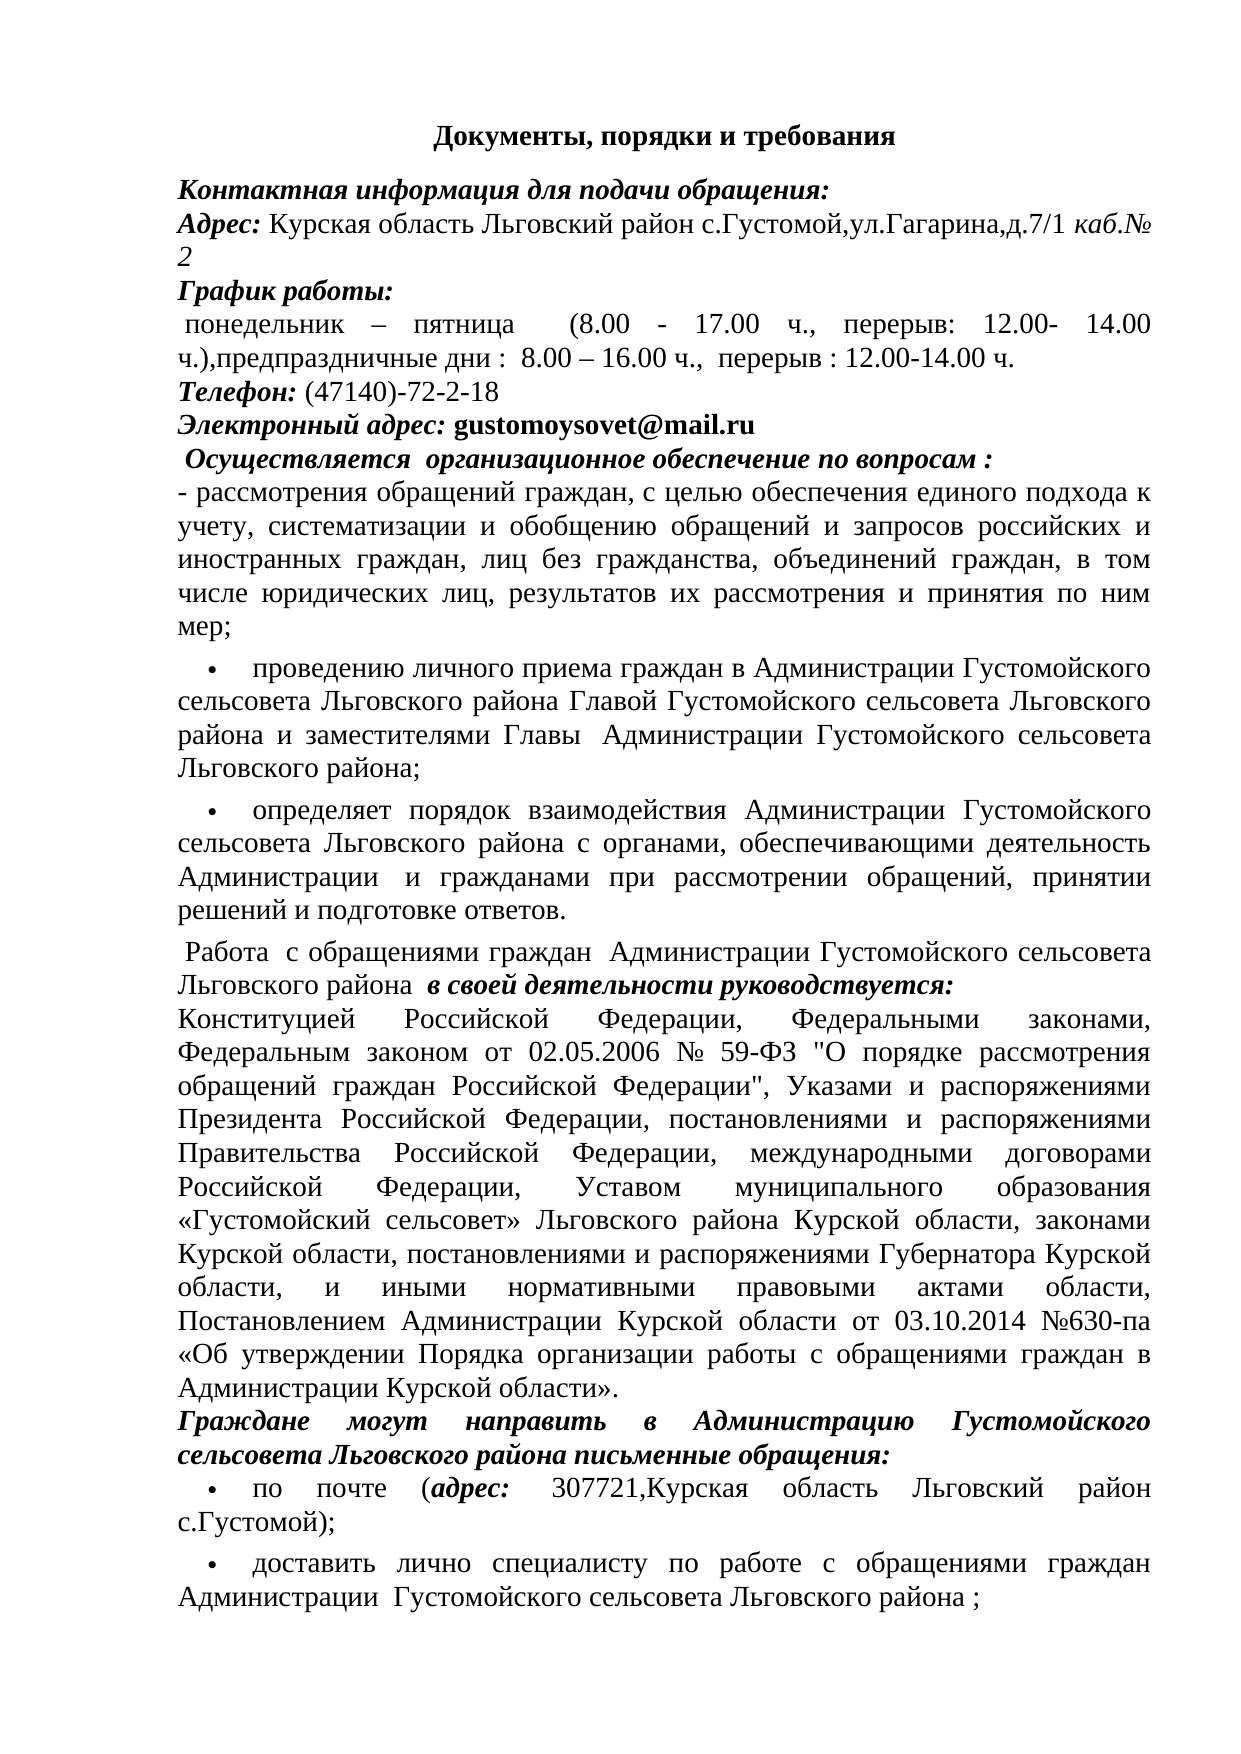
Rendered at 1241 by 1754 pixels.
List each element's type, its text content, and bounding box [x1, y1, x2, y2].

text Документы, порядки и требования [177, 118, 1152, 152]
text Конституцией Российской Федерации, Федеральными законами, Федеральным законом от 02.05.2006 № 59-ФЗ "О порядке рассмотрения обращений граждан Российской Федерации", Указами и распоряжениями Президента Российской Федерации, постановлениями и распоряжениями Правительства Российской Федерации, международными договорами Российской Федерации, Уставом муниципального образования «Густомойский сельсовет» Льговского района Курской области, законами Курской области, постановлениями и распоряжениями Губернатора Курской области, и иными нормативными правовыми актами области, Постановлением Администрации Курской области от 03.10.2014 №630-па «Об утверждении Порядка организации работы с обращениями граждан в Администрации Курской области». [177, 1001, 1152, 1403]
text - рассмотрения обращений граждан, с целью обеспечения единого подхода к учету, систематизации и обобщению обращений и запросов российских и иностранных граждан, лиц без гражданства, объединений граждан, в том числе юридических лиц, результатов их рассмотрения и принятия по ним мер; [177, 474, 1152, 642]
list проведению личного приема граждан в Администрации Густомойского сельсовета Льговского района Главой Густомойского сельсовета Льговского района и заместителями Главы Администрации Густомойского сельсовета Льговского района; [177, 650, 1152, 784]
text Адрес: Курская область Льговский район с.Густомой,ул.Гагарина,д.7/1 каб.№ 2 [177, 206, 1152, 273]
text Контактная информация для подачи обращения: [177, 172, 1152, 206]
text Граждане могут направить в Администрацию Густомойского сельсовета Льговского района письменные обращения: [177, 1403, 1152, 1471]
text понедельник – пятница (8.00 - 17.00 ч., перерыв: 12.00- 14.00 ч.),предпраздничные дни : 8.00 – 16.00 ч., перерыв : 12.00-14.00 ч. [177, 307, 1152, 374]
text Электронный адрес: gustomoysovet@mail.ru [177, 407, 1152, 441]
list по почте (адрес: 307721,Курская область Льговский район с.Густомой); [177, 1471, 1152, 1538]
text График работы: [177, 273, 1152, 307]
text Телефон: (47140)-72-2-18 [177, 374, 1152, 407]
text Работа с обращениями граждан Администрации Густомойского сельсовета Льговского района в своей деятельности руководствуется: [177, 934, 1152, 1001]
list определяет порядок взаимодействия Администрации Густомойского сельсовета Льговского района с органами, обеспечивающими деятельность Администрации и гражданами при рассмотрении обращений, принятии решений и подготовке ответов. [177, 792, 1152, 926]
text Осуществляется организационное обеспечение по вопросам : [177, 441, 1152, 474]
list доставить лично специалисту по работе с обращениями граждан Администрации Густомойского сельсовета Льговского района ; [177, 1545, 1152, 1612]
